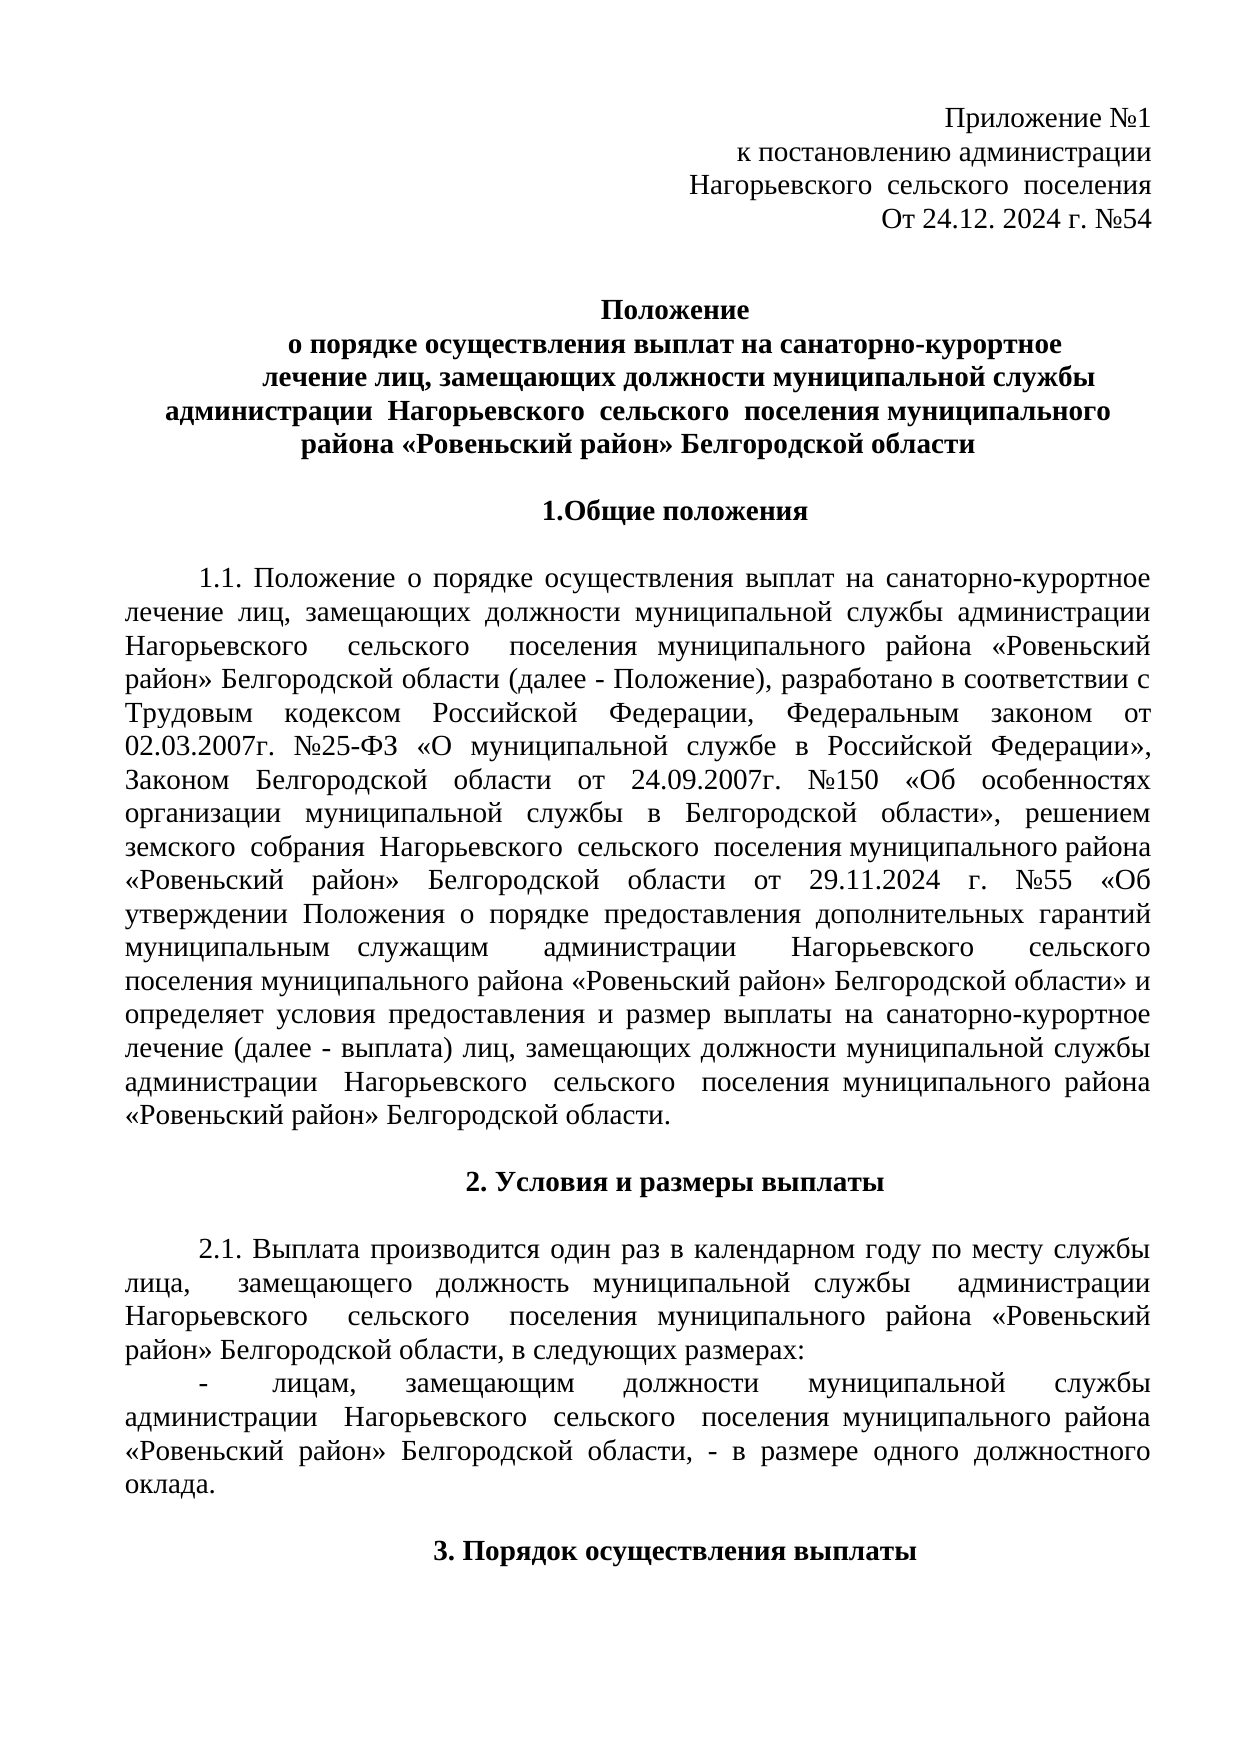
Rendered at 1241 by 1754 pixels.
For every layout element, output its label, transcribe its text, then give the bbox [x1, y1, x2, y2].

text Нагорьевского сельского поселения [124, 167, 1152, 201]
text Приложение №1 [124, 100, 1152, 134]
text 2. Условия и размеры выплаты [124, 1164, 1152, 1198]
text о порядке осуществления выплат на санаторно-курортное [124, 326, 1152, 359]
text От 24.12. 2024 г. №54 [124, 201, 1152, 234]
text к постановлению администрации [124, 134, 1152, 167]
text Положение [124, 292, 1152, 326]
text лечение лиц, замещающих должности муниципальной службы администрации Нагорьевского сельского поселения муниципального района «Ровеньский район» Белгородской области [124, 359, 1152, 460]
text 3. Порядок осуществления выплаты [124, 1533, 1152, 1567]
text 1.Общие положения [124, 493, 1152, 527]
text 2.1. Выплата производится один раз в календарном году по месту службы лица, замещающего должность муниципальной службы администрации Нагорьевского сельского поселения муниципального района «Ровеньский район» Белгородской области, в следующих размерах: [124, 1231, 1152, 1366]
text - лицам, замещающим должности муниципальной службы администрации Нагорьевского сельского поселения муниципального района «Ровеньский район» Белгородской области, - в размере одного должностного оклада. [124, 1366, 1152, 1500]
text 1.1. Положение о порядке осуществления выплат на санаторно-курортное лечение лиц, замещающих должности муниципальной службы администрации Нагорьевского сельского поселения муниципального района «Ровеньский район» Белгородской области (далее - Положение), разработано в соответствии с Трудовым кодексом Российской Федерации, Федеральным законом от 02.03.2007г. №25-ФЗ «О муниципальной службе в Российской Федерации», Законом Белгородской области от 24.09.2007г. №150 «Об особенностях организации муниципальной службы в Белгородской области», решением земского собрания Нагорьевского сельского поселения муниципального района «Ровеньский район» Белгородской области от 29.11.2024 г. №55 «Об утверждении Положения о порядке предоставления дополнительных гарантий муниципальным служащим администрации Нагорьевского сельского поселения муниципального района «Ровеньский район» Белгородской области» и определяет условия предоставления и размер выплаты на санаторно-курортное лечение (далее - выплата) лиц, замещающих должности муниципальной службы администрации Нагорьевского сельского поселения муниципального района «Ровеньский район» Белгородской области. [124, 561, 1152, 1131]
